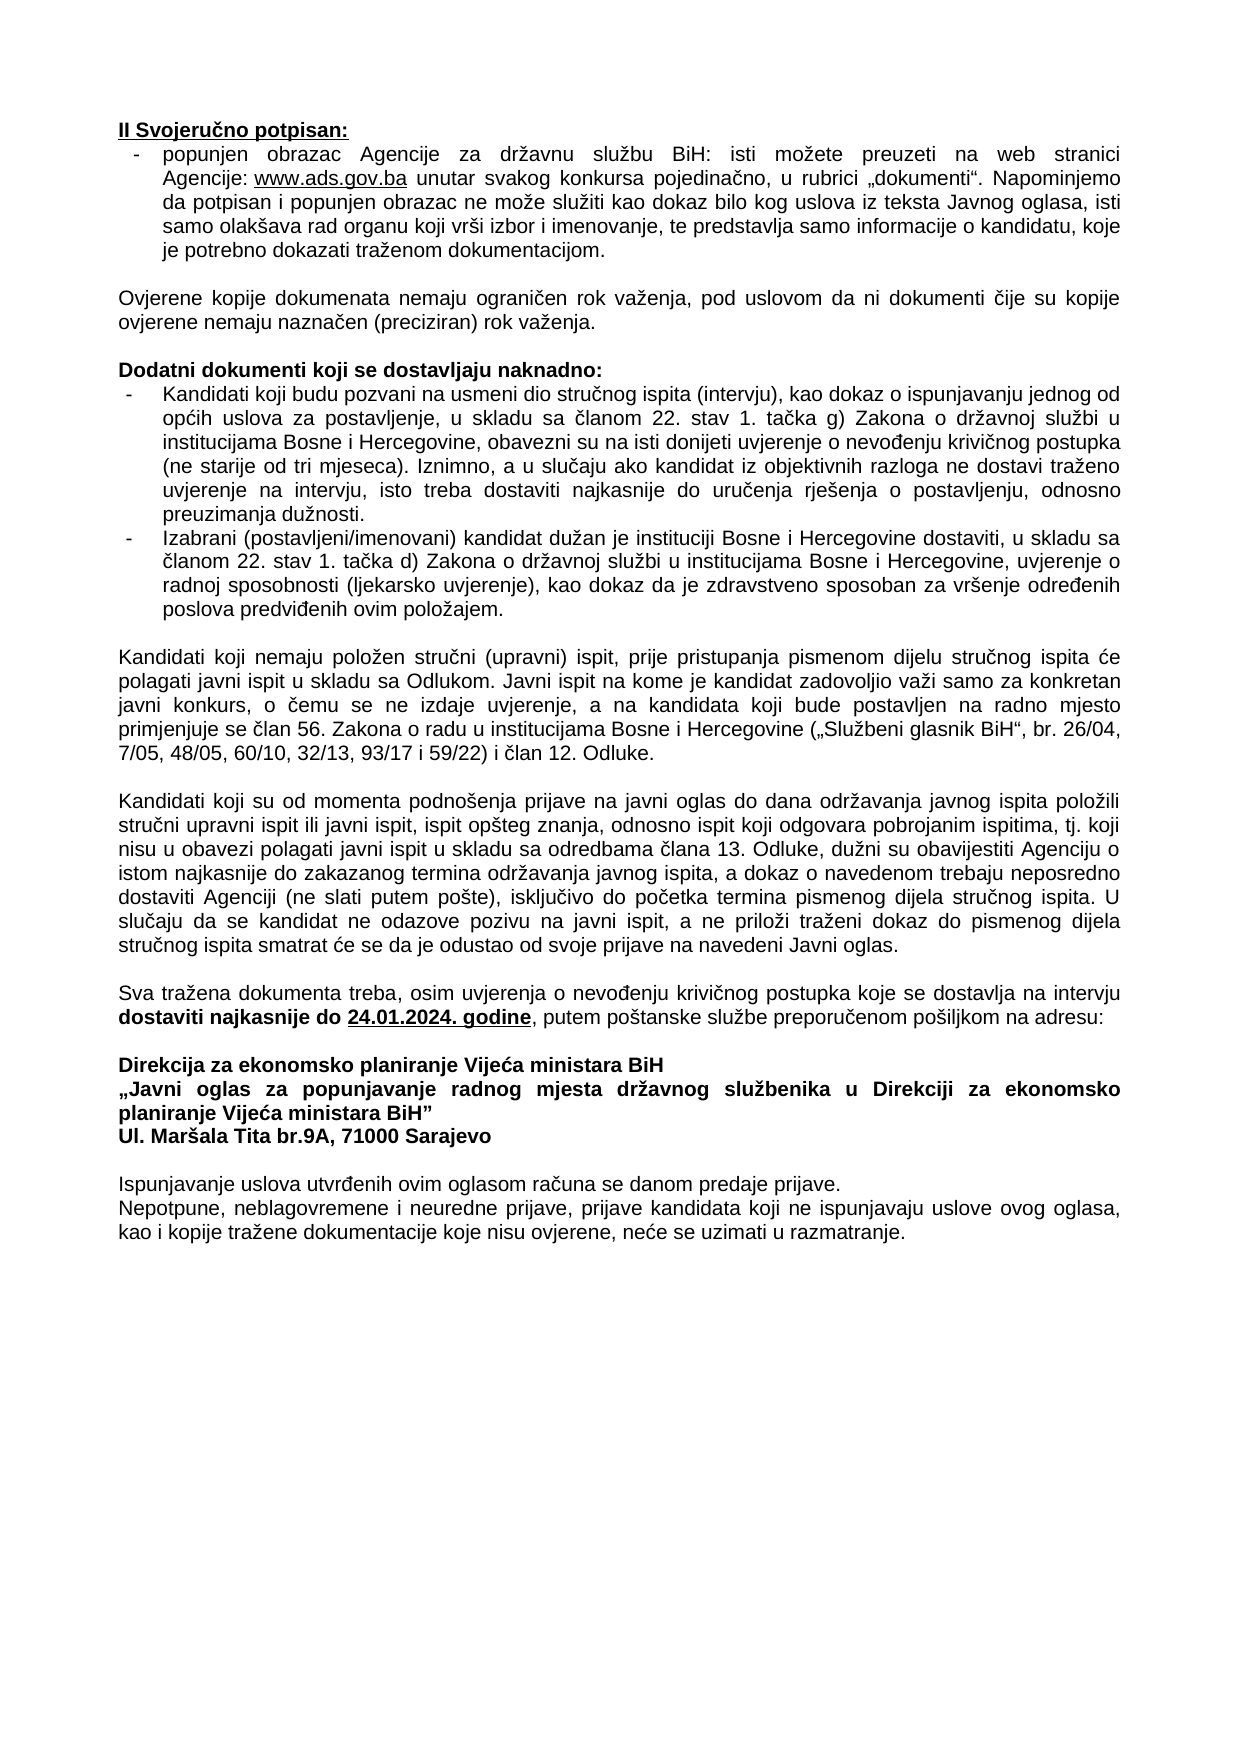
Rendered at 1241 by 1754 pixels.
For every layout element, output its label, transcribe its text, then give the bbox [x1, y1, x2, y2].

text Ul. Maršala Tita br.9A, 71000 Sarajevo [118, 1124, 1122, 1148]
text II Svojeručno potpisan: [118, 118, 1122, 142]
text Ovjerene kopije dokumenata nemaju ograničen rok važenja, pod uslovom da ni dokumenti čije su kopije ovjerene nemaju naznačen (preciziran) rok važenja. [118, 286, 1122, 334]
text „Javni oglas za popunjavanje radnog mjesta državnog službenika u Direkciji za ekonomsko planiranje Vijeća ministara BiH” [118, 1076, 1122, 1124]
list popunjen obrazac Agencije za državnu službu BiH: isti možete preuzeti na web stranici Agencije: www.ads.gov.ba unutar svakog konkursa pojedinačno, u rubrici „dokumenti“. Napominjemo da potpisan i popunjen obrazac ne može služiti kao dokaz bilo kog uslova iz teksta Javnog oglasa, isti samo olakšava rad organu koji vrši izbor i imenovanje, te predstavlja samo informacije o kandidatu, koje je potrebno dokazati traženom dokumentacijom. [133, 142, 1122, 262]
list Izabrani (postavljeni/imenovani) kandidat dužan je instituciji Bosne i Hercegovine dostaviti, u skladu sa članom 22. stav 1. tačka d) Zakona o državnoj službi u institucijama Bosne i Hercegovine, uvjerenje o radnoj sposobnosti (ljekarsko uvjerenje), kao dokaz da je zdravstveno sposoban za vršenje određenih poslova predviđenih ovim položajem. [125, 525, 1122, 621]
text Kandidati koji su od momenta podnošenja prijave na javni oglas do dana održavanja javnog ispita položili stručni upravni ispit ili javni ispit, ispit opšteg znanja, odnosno ispit koji odgovara pobrojanim ispitima, tj. koji nisu u obavezi polagati javni ispit u skladu sa odredbama člana 13. Odluke, dužni su obavijestiti Agenciju o istom najkasnije do zakazanog termina održavanja javnog ispita, a dokaz o navedenom trebaju neposredno dostaviti Agenciji (ne slati putem pošte), isključivo do početka termina pismenog dijela stručnog ispita. U slučaju da se kandidat ne odazove pozivu na javni ispit, a ne priloži traženi dokaz do pismenog dijela stručnog ispita smatrat će se da je odustao od svoje prijave na navedeni Javni oglas. [118, 789, 1122, 957]
text Ispunjavanje uslova utvrđenih ovim oglasom računa se danom predaje prijave. [118, 1172, 1122, 1196]
text Sva tražena dokumenta treba, osim uvjerenja o nevođenju krivičnog postupka koje se dostavlja na intervju dostaviti najkasnije do 24.01.2024. godine, putem poštanske službe preporučenom pošiljkom na adresu: [118, 981, 1122, 1028]
text Dodatni dokumenti koji se dostavljaju naknadno: [118, 358, 1122, 382]
text Nepotpune, neblagovremene i neuredne prijave, prijave kandidata koji ne ispunjavaju uslove ovog oglasa, kao i kopije tražene dokumentacije koje nisu ovjerene, neće se uzimati u razmatranje. [118, 1196, 1122, 1244]
text Direkcija za ekonomsko planiranje Vijeća ministara BiH [118, 1052, 1122, 1076]
text Kandidati koji nemaju položen stručni (upravni) ispit, prije pristupanja pismenom dijelu stručnog ispita će polagati javni ispit u skladu sa Odlukom. Javni ispit na kome je kandidat zadovoljio važi samo za konkretan javni konkurs, o čemu se ne izdaje uvjerenje, a na kandidata koji bude postavljen na radno mjesto primjenjuje se član 56. Zakona o radu u institucijama Bosne i Hercegovine („Službeni glasnik BiH“, br. 26/04, 7/05, 48/05, 60/10, 32/13, 93/17 i 59/22) i član 12. Odluke. [118, 645, 1122, 765]
list Kandidati koji budu pozvani na usmeni dio stručnog ispita (intervju), kao dokaz o ispunjavanju jednog od općih uslova za postavljenje, u skladu sa članom 22. stav 1. tačka g) Zakona o državnoj službi u institucijama Bosne i Hercegovine, obavezni su na isti donijeti uvjerenje o nevođenju krivičnog postupka (ne starije od tri mjeseca). Iznimno, a u slučaju ako kandidat iz objektivnih razloga ne dostavi traženo uvjerenje na intervju, isto treba dostaviti najkasnije do uručenja rješenja o postavlјenju, odnosno preuzimanja dužnosti. [125, 382, 1122, 525]
